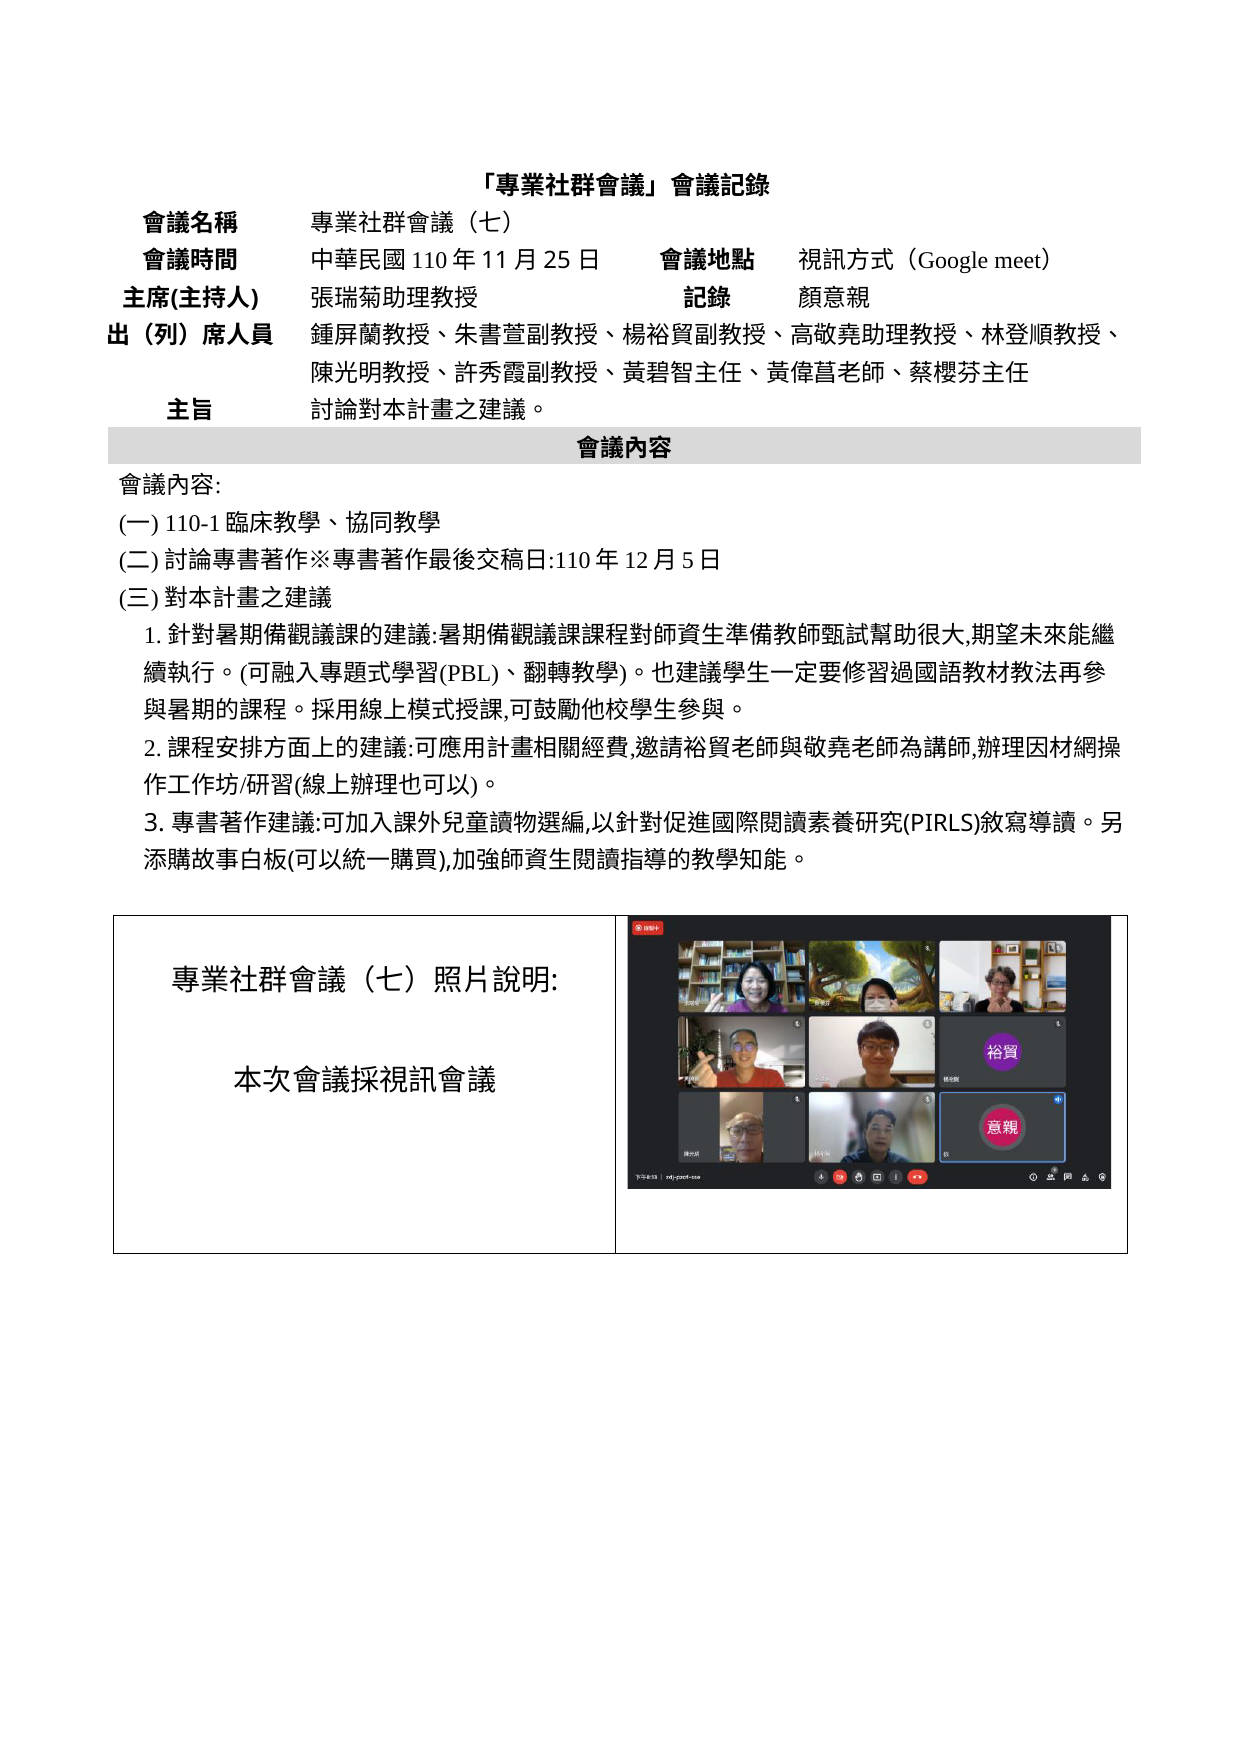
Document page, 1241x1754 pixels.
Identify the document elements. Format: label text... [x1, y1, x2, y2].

table_cell 討論對本計畫之建議。 [299, 390, 1141, 427]
table_cell 出（列）席人員 [108, 315, 299, 389]
table_header 會議名稱 [108, 202, 299, 239]
table_cell 張瑞菊助理教授 [299, 277, 638, 314]
table_cell 主席(主持人) [108, 277, 299, 314]
table_cell 中華民國110年11 月25 日 [299, 240, 638, 277]
table_cell 鍾屏蘭教授、朱書萱副教授、楊裕貿副教授、高敬堯助理教授、林登順教授、陳光明教授、許秀霞副教授、黃碧智主任、黃偉菖老師、蔡櫻芬主任 [299, 315, 1141, 389]
table_cell 會議內容: (一) 110-1臨床教學、協同教學 (二) 討論專書著作※專書著作最後交稿日:110年12月5日 (三) 對本計畫之建議 1. 針對暑期備觀議課的建議:暑期備觀議課課程對師資生準備教師甄試幫助很大,期望未來能繼續執行。(可融入專題式學習(PBL)、翻轉教學)。也建議學生一定要修習過國語教材教法再參與暑期的課程。採用線上模式授課,可鼓勵他校學生參與。 2. 課程安排方面上的建議:可應用計畫相關經費,邀請裕貿老師與敬堯老師為講師,辦理因材網操作工作坊/研習(線上辦理也可以)。 3. 專書著作建議:可加入課外兒童讀物選編,以針對促進國際閱讀素養研究(PIRLS)敘寫導讀。另添購故事白板(可以統一購買),加強師資生閱讀指導的教學知能。 [108, 465, 1141, 877]
table_cell 記錄 [638, 277, 787, 314]
table_cell 視訊方式（Google meet） [787, 240, 1141, 277]
table_cell 主旨 [108, 390, 299, 427]
table_cell 會議地點 [638, 240, 787, 277]
table_cell 會議內容 [108, 427, 1141, 464]
table_header 專業社群會議（七） [299, 202, 1141, 239]
table_header 專業社群會議（七）照片說明: 本次會議採視訊會議 [114, 916, 615, 1253]
table_cell 會議時間 [108, 240, 299, 277]
text 「專業社群會議」會議記錄 [187, 164, 1053, 202]
table_cell 顏意親 [787, 277, 1141, 314]
table_header [616, 916, 1127, 1253]
